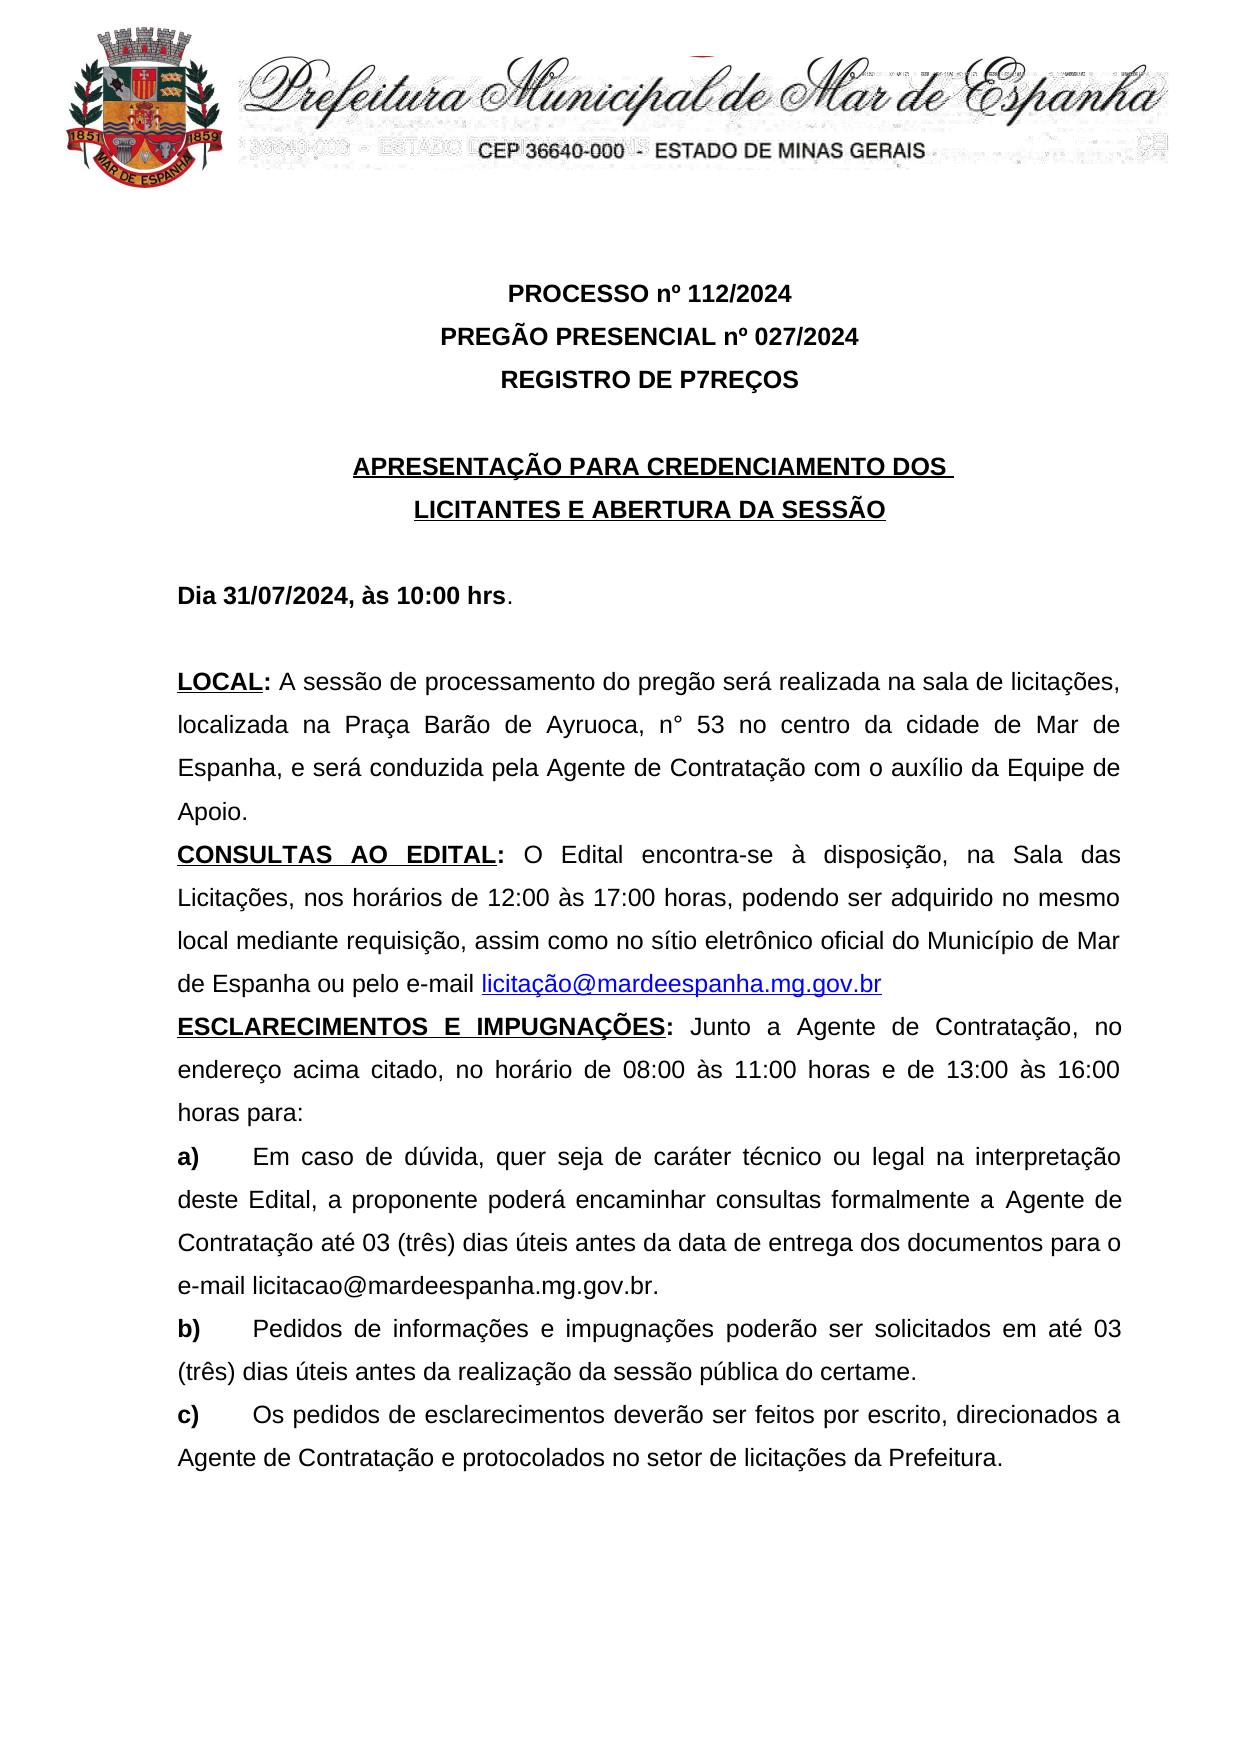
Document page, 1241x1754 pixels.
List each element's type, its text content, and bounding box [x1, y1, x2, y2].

text ESCLARECIMENTOS E IMPUGNAÇÕES: Junto a Agente de Contratação, no endereço acima citado, no horário de 08:00 às 11:00 horas e de 13:00 às 16:00 horas para: [177, 1012, 1122, 1127]
text LOCAL: A sessão de processamento do pregão será realizada na sala de licitações, localizada na Praça Barão de Ayruoca, n° 53 no centro da cidade de Mar de Espanha, e será conduzida pela Agente de Contratação com o auxílio da Equipe de Apoio. [177, 667, 1122, 825]
text CONSULTAS AO EDITAL: O Edital encontra-se à disposição, na Sala das Licitações, nos horários de 12:00 às 17:00 horas, podendo ser adquirido no mesmo local mediante requisição, assim como no sítio eletrônico oficial do Município de Mar de Espanha ou pelo e-mail licitação@mardeespanha.mg.gov.br [177, 839, 1122, 998]
list Em caso de dúvida, quer seja de caráter técnico ou legal na interpretação deste Edital, a proponente poderá encaminhar consultas formalmente a Agente de Contratação até 03 (três) dias úteis antes da data de entrega dos documentos para o e-mail licitacao@mardeespanha.mg.gov.br. [177, 1141, 1122, 1299]
list Pedidos de informações e impugnações poderão ser solicitados em até 03 (três) dias úteis antes da realização da sessão pública do certame. [177, 1314, 1122, 1386]
list Os pedidos de esclarecimentos deverão ser feitos por escrito, direcionados a Agente de Contratação e protocolados no setor de licitações da Prefeitura. [177, 1400, 1122, 1472]
text APRESENTAÇÃO PARA CREDENCIAMENTO DOS [177, 451, 1122, 480]
list PROCESSO nº 112/2024 [177, 279, 1122, 308]
list REGISTRO DE P7REÇOS [177, 365, 1122, 394]
text Dia 31/07/2024, às 10:00 hrs. [177, 581, 1122, 609]
list PREGÃO PRESENCIAL nº 027/2024 [177, 322, 1122, 351]
picture [57, 17, 231, 190]
picture [238, 56, 1169, 170]
text LICITANTES E ABERTURA DA SESSÃO [177, 494, 1122, 523]
